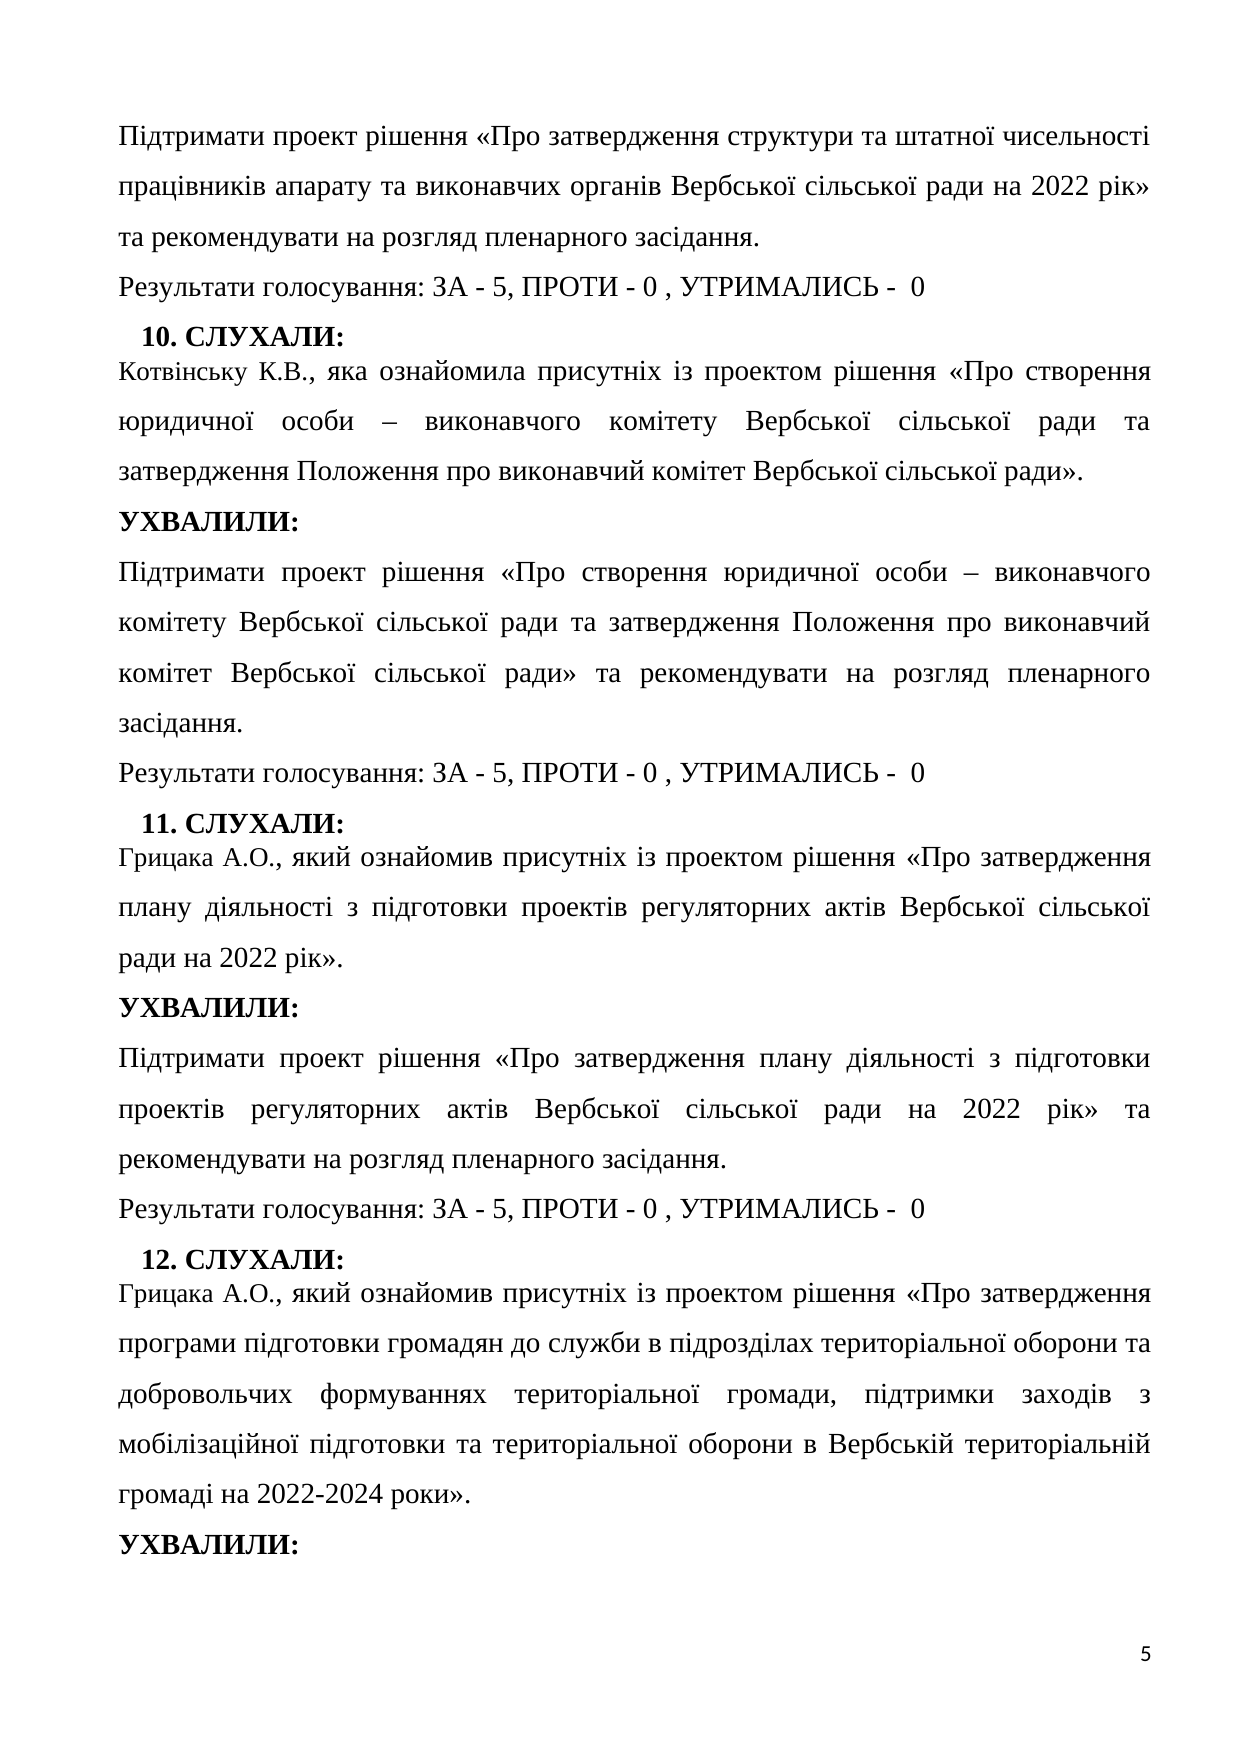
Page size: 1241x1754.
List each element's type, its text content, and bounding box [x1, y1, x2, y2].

text УХВАЛИЛИ: [118, 990, 1152, 1024]
text Грицака А.О., який ознайомив присутніх із проектом рішення «Про затвердження програми підготовки громадян до служби в підрозділах територіальної оборони та добровольчих формуваннях територіальної громади, підтримки заходів з мобілізаційної підготовки та територіальної оборони в Вербській територіальній громаді на 2022-2024 роки». [118, 1275, 1152, 1510]
text Результати голосування: ЗА - 5, ПРОТИ - 0 , УТРИМАЛИСЬ - 0 [118, 755, 1152, 789]
text 10. СЛУХАЛИ: [141, 319, 1152, 353]
text УХВАЛИЛИ: [118, 1527, 1152, 1560]
text 11. СЛУХАЛИ: [141, 806, 1152, 839]
text Котвінську К.В., яка ознайомила присутніх із проектом рішення «Про створення юридичної особи – виконавчого комітету Вербської сільської ради та затвердження Положення про виконавчий комітет Вербської сільської ради». [118, 353, 1152, 487]
text УХВАЛИЛИ: [118, 504, 1152, 537]
text Грицака А.О., який ознайомив присутніх із проектом рішення «Про затвердження плану діяльності з підготовки проектів регуляторних актів Вербської сільської ради на 2022 рік». [118, 839, 1152, 973]
text Результати голосування: ЗА - 5, ПРОТИ - 0 , УТРИМАЛИСЬ - 0 [118, 1191, 1152, 1225]
text Результати голосування: ЗА - 5, ПРОТИ - 0 , УТРИМАЛИСЬ - 0 [118, 269, 1152, 303]
text Підтримати проект рішення «Про затвердження структури та штатної чисельності працівників апарату та виконавчих органів Вербської сільської ради на 2022 рік» та рекомендувати на розгляд пленарного засідання. [118, 118, 1152, 252]
text 12. СЛУХАЛИ: [141, 1242, 1152, 1275]
text Підтримати проект рішення «Про створення юридичної особи – виконавчого комітету Вербської сільської ради та затвердження Положення про виконавчий комітет Вербської сільської ради» та рекомендувати на розгляд пленарного засідання. [118, 554, 1152, 739]
text Підтримати проект рішення «Про затвердження плану діяльності з підготовки проектів регуляторних актів Вербської сільської ради на 2022 рік» та рекомендувати на розгляд пленарного засідання. [118, 1041, 1152, 1175]
